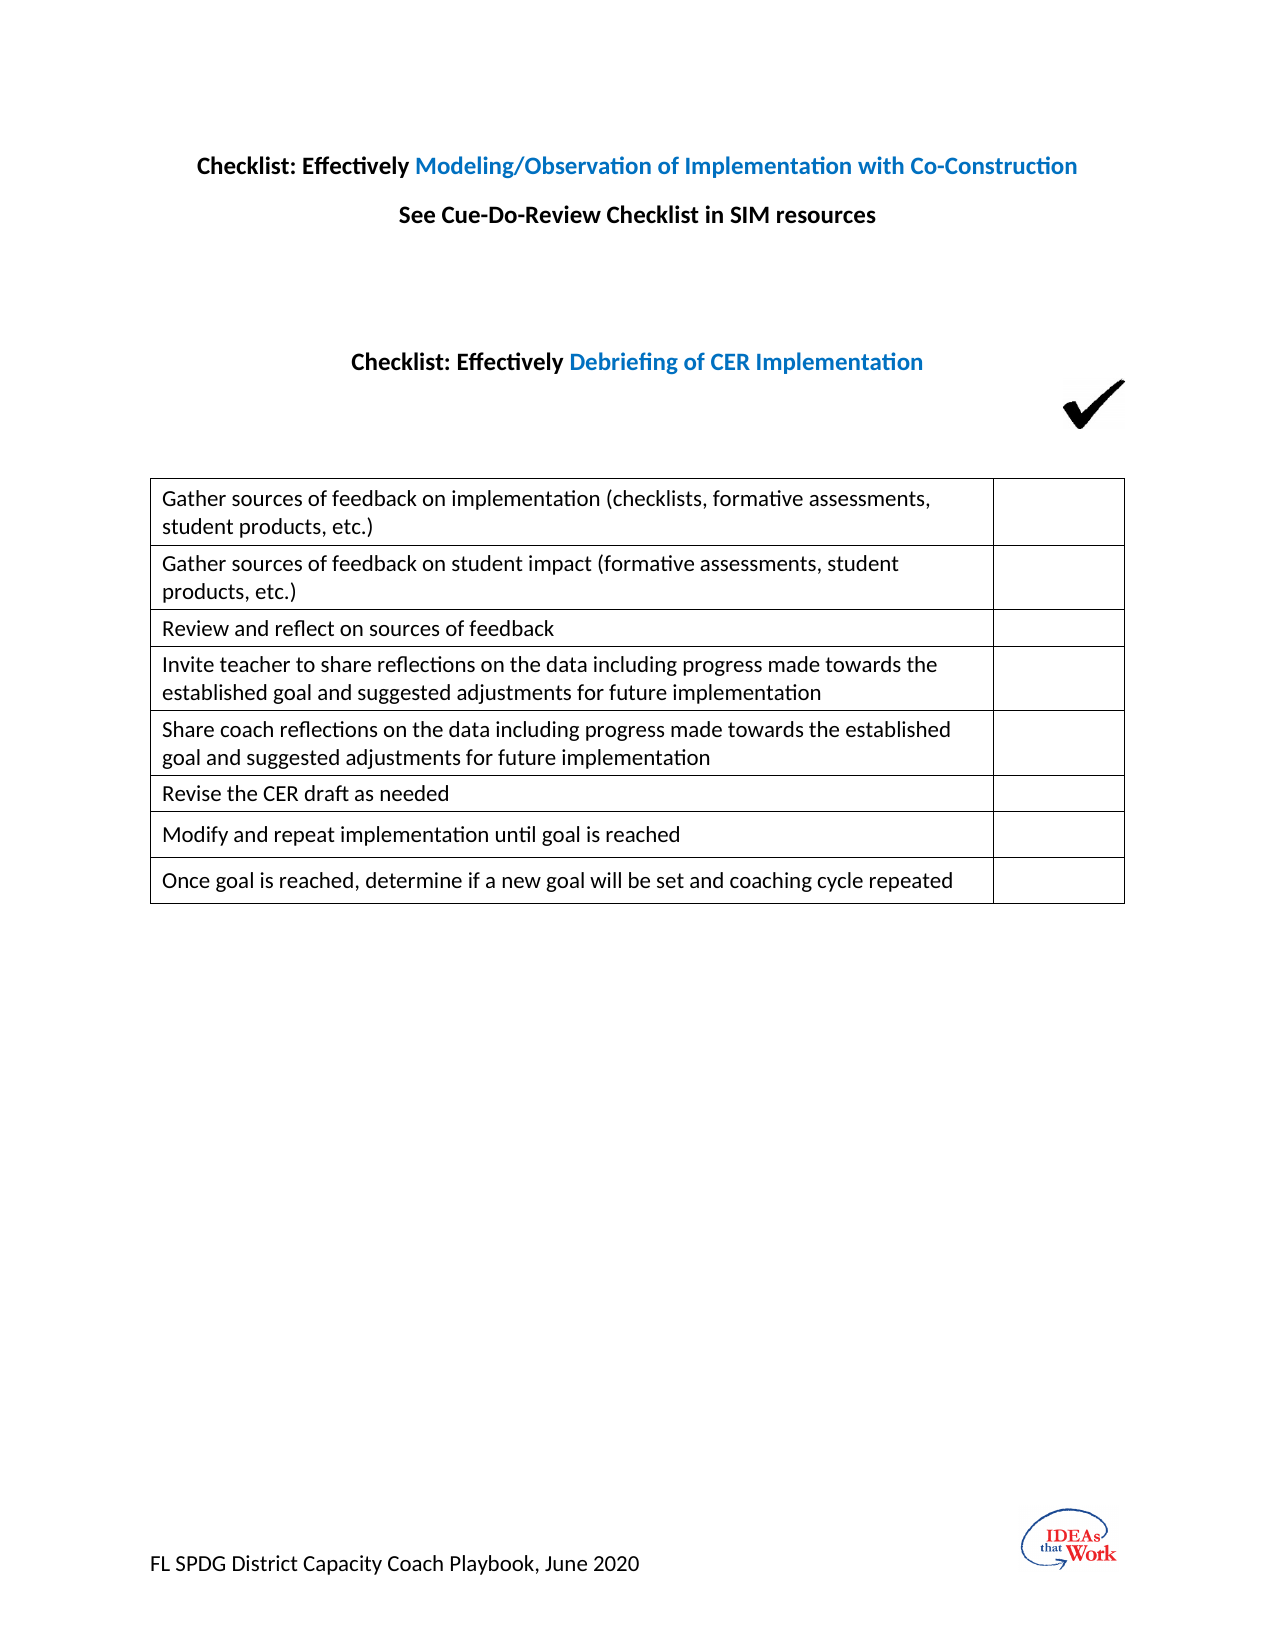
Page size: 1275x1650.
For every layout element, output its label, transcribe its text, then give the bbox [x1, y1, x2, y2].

table_header Gather sources of feedback on implementation (checklists, formative assessments, student products, etc.) [151, 479, 993, 544]
table_cell [994, 776, 1124, 811]
table_cell Once goal is reached, determine if a new goal will be set and coaching cycle repeated [151, 858, 993, 903]
table_cell [994, 711, 1124, 775]
table_cell Share coach reflections on the data including progress made towards the established goal and suggested adjustments for future implementation [151, 711, 993, 775]
text Checklist: Effectively Modeling/Observation of Implementation with Co-Construction [150, 150, 1125, 181]
text See Cue-Do-Review Checklist in SIM resources [150, 199, 1125, 230]
picture [1017, 1505, 1119, 1572]
table_cell Revise the CER draft as needed [151, 776, 993, 811]
table_cell Review and reflect on sources of feedback [151, 610, 993, 646]
table_cell [994, 610, 1124, 646]
table_cell [994, 858, 1124, 903]
table_cell [994, 546, 1124, 609]
table_cell Invite teacher to share reflections on the data including progress made towards the established goal and suggested adjustments for future implementation [151, 647, 993, 710]
table_cell Gather sources of feedback on student impact (formative assessments, student products, etc.) [151, 546, 993, 609]
text Checklist: Effectively Debriefing of CER Implementation [150, 346, 1125, 376]
table_header [994, 479, 1124, 544]
table_cell [994, 647, 1124, 710]
picture [1062, 378, 1125, 429]
table_cell Modify and repeat implementation until goal is reached [151, 812, 993, 857]
table_cell [994, 812, 1124, 857]
